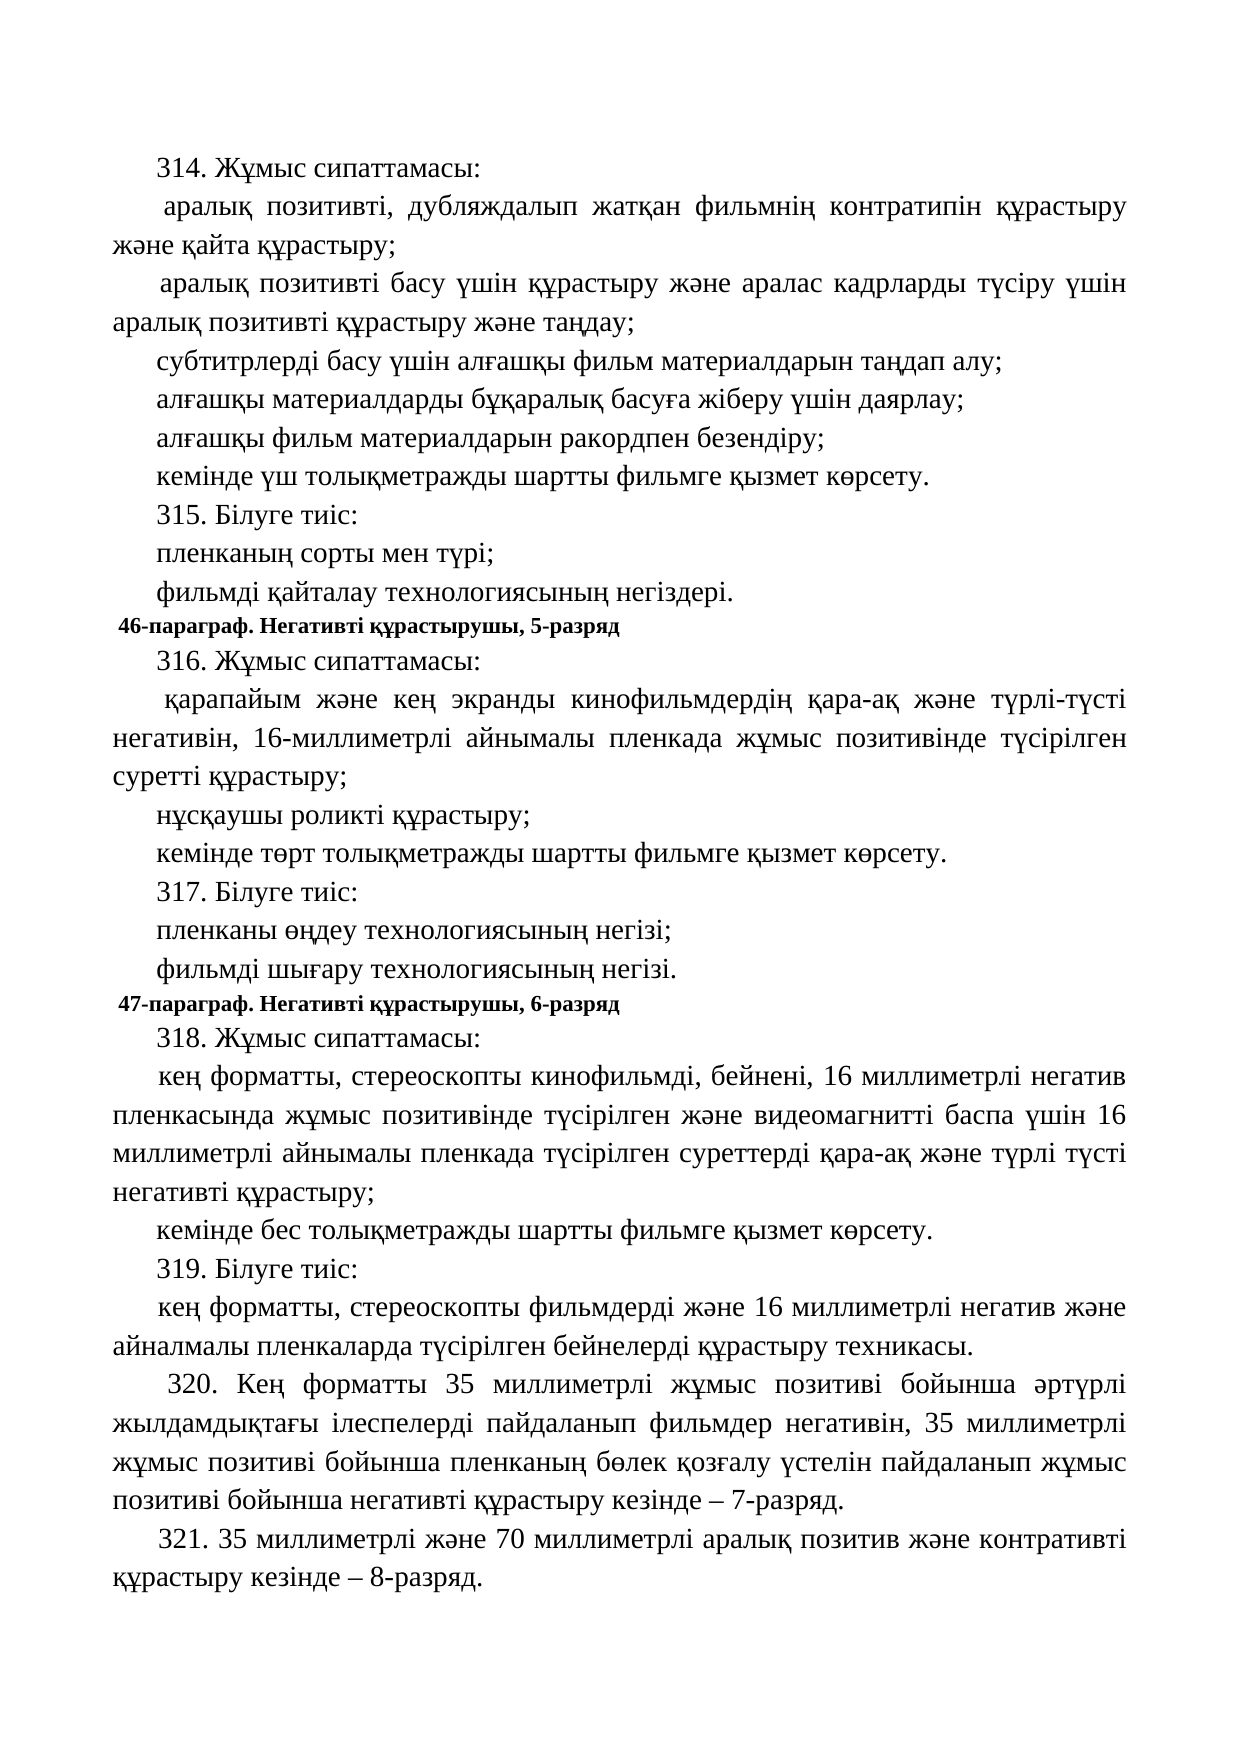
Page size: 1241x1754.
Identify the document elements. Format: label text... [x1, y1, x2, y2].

text 47-параграф. Негативті құрастырушы, 6-разряд [112, 989, 1128, 1016]
text 318. Жұмыс сипаттамасы: [112, 1020, 1128, 1053]
text алғашқы фильм материалдарын ракордпен безендіру; [112, 420, 1128, 453]
text фильмді шығару технологиясының негізі. [112, 951, 1128, 984]
text фильмді қайталау технологиясының негіздері. [112, 574, 1128, 607]
text алғашқы материалдарды бұқаралық басуға жіберу үшін даярлау; [112, 381, 1128, 415]
text кемінде үш толықметражды шартты фильмге қызмет көрсету. [112, 458, 1128, 492]
text аралық позитивті, дубляждалып жатқан фильмнің контратипін құрастыру және қайта құрастыру; [112, 188, 1128, 261]
text 315. Білуге тиіс: [112, 497, 1128, 530]
text кең форматты, стереоскопты фильмдерді және 16 миллиметрлі негатив және айналмалы пленкаларда түсірілген бейнелерді құрастыру техникасы. [112, 1289, 1128, 1362]
text субтитрлерді басу үшін алғашқы фильм материалдарын таңдап алу; [112, 343, 1128, 376]
text кемінде төрт толықметражды шартты фильмге қызмет көрсету. [112, 835, 1128, 869]
text кемінде бес толықметражды шартты фильмге қызмет көрсету. [112, 1212, 1128, 1246]
text 316. Жұмыс сипаттамасы: [112, 643, 1128, 676]
text 314. Жұмыс сипаттамасы: [112, 150, 1128, 183]
text аралық позитивті басу үшін құрастыру және аралас кадрларды түсіру үшін аралық позитивті құрастыру және таңдау; [112, 266, 1128, 338]
text кең форматты, стереоскопты кинофильмді, бейнені, 16 миллиметрлі негатив пленкасында жұмыс позитивінде түсірілген және видеомагнитті баспа үшін 16 миллиметрлі айнымалы пленкада түсірілген суреттерді қара-ақ және түрлі түсті негативті құрастыру; [112, 1058, 1128, 1207]
text 317. Білуге тиіс: [112, 874, 1128, 907]
text 320. Кең форматты 35 миллиметрлі жұмыс позитиві бойынша әртүрлі жылдамдықтағы ілеспелерді пайдаланып фильмдер негативін, 35 миллиметрлі жұмыс позитиві бойынша пленканың бөлек қозғалу үстелін пайдаланып жұмыс позитиві бойынша негативті құрастыру кезінде – 7-разряд. [112, 1367, 1128, 1516]
text 46-параграф. Негативті құрастырушы, 5-разряд [112, 612, 1128, 639]
text 321. 35 миллиметрлі және 70 миллиметрлі аралық позитив және контративті құрастыру кезінде – 8-разряд. [112, 1521, 1128, 1593]
text нұсқаушы роликті құрастыру; [112, 797, 1128, 830]
text 319. Білуге тиіс: [112, 1251, 1128, 1284]
text қарапайым және кең экранды кинофильмдердің қара-ақ және түрлі-түсті негативін, 16-миллиметрлі айнымалы пленкада жұмыс позитивінде түсірілген суретті құрастыру; [112, 681, 1128, 792]
text пленканы өңдеу технологиясының негізі; [112, 912, 1128, 946]
text пленканың сорты мен түрі; [112, 535, 1128, 569]
